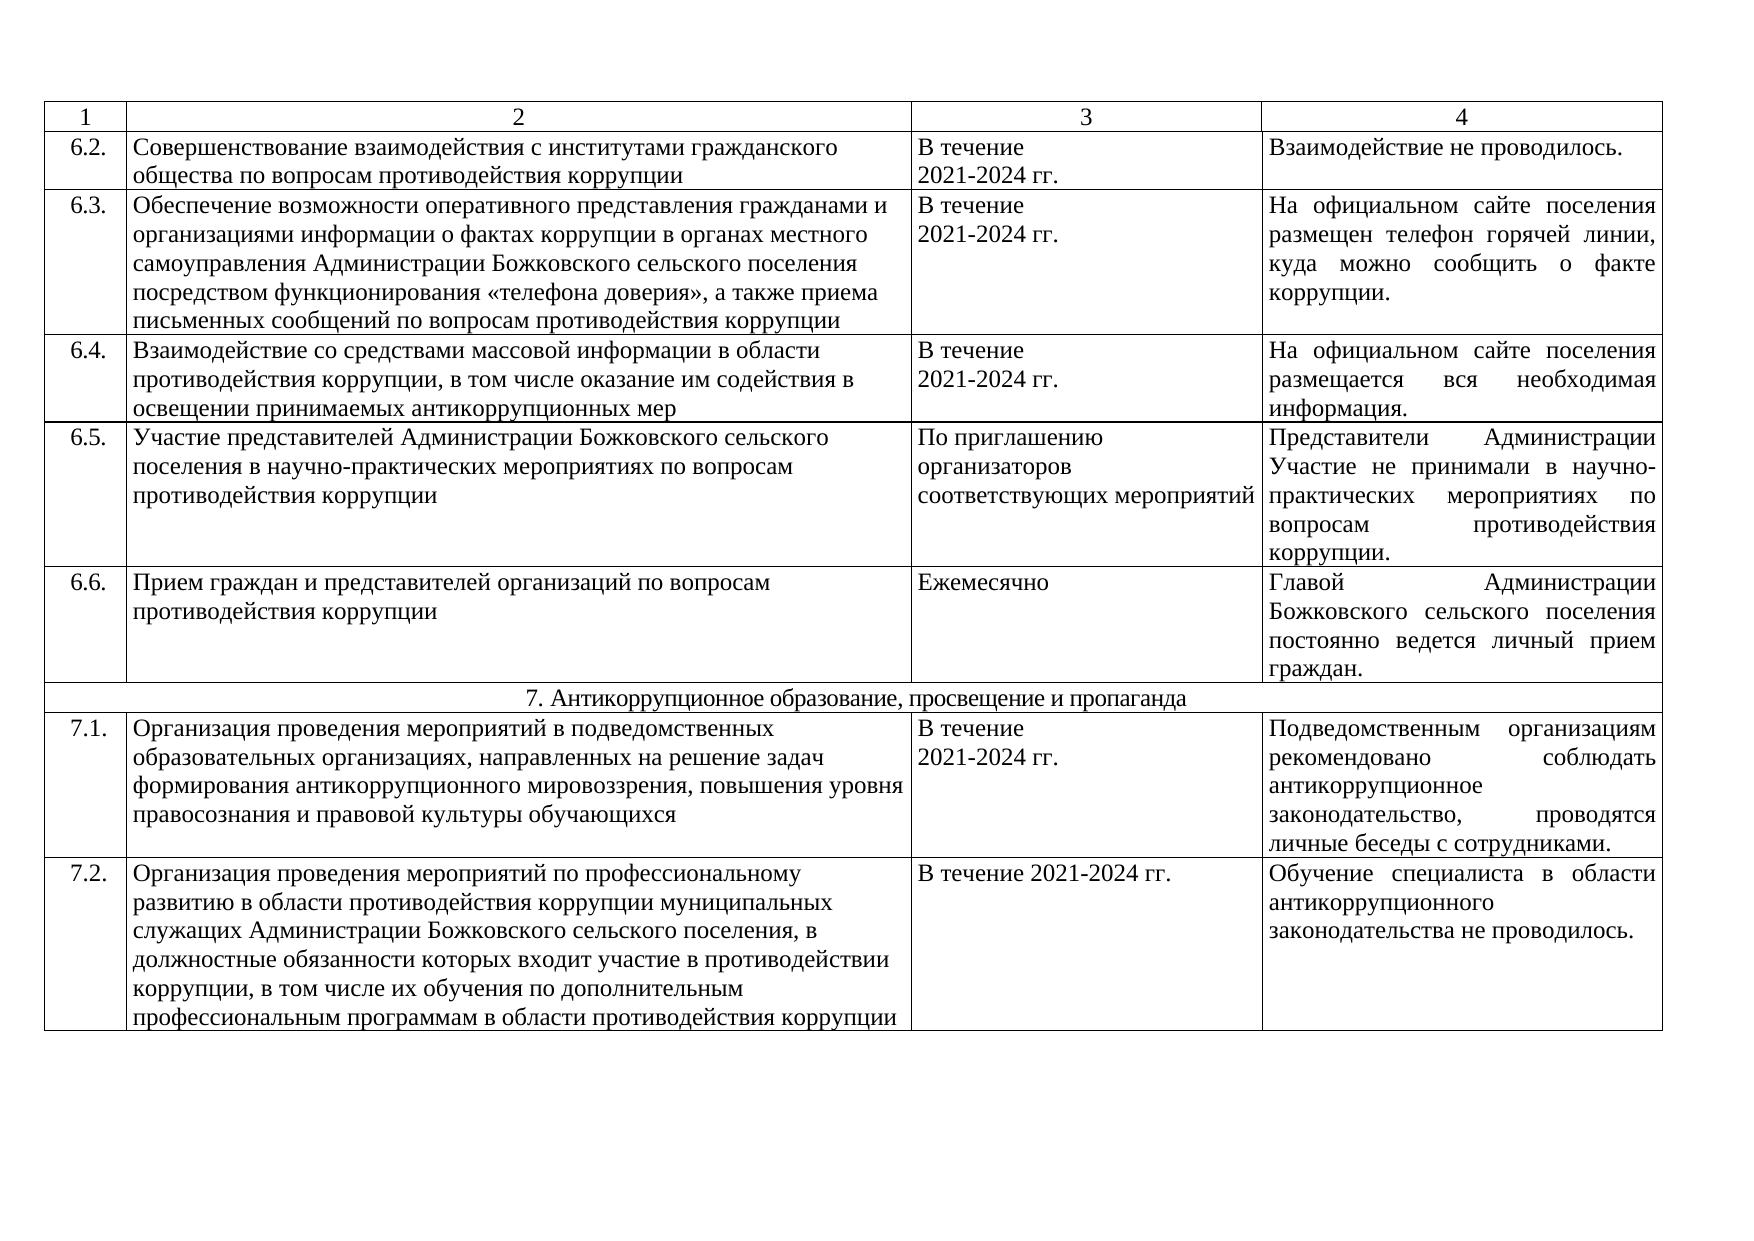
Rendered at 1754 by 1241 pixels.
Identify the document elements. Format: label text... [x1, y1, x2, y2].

table_cell В течение 2021-2024 гг. [912, 132, 1262, 189]
table_header 2 [127, 102, 911, 131]
table_cell Прием граждан и представителей организаций по вопросам противодействия коррупции [127, 567, 911, 682]
table_cell Совершенствование взаимодействия с институтами гражданского общества по вопросам противодействия коррупции [127, 132, 911, 189]
table_cell На официальном сайте поселения размещается вся необходимая информация. [1263, 335, 1662, 421]
table_cell Подведомственным организациям рекомендовано соблюдать антикоррупционное законодательство, проводятся личные беседы с сотрудниками. [1263, 713, 1662, 857]
table_cell По приглашению организаторов соответствующих мероприятий [912, 423, 1262, 566]
table_cell 6.2. [45, 132, 126, 189]
table_cell Участие представителей Администрации Божковского сельского поселения в научно-практических мероприятиях по вопросам противодействия коррупции [127, 423, 911, 566]
table_cell Организация проведения мероприятий в подведомственных образовательных организациях, направленных на решение задач формирования антикоррупционного мировоззрения, повышения уровня правосознания и правовой культуры обучающихся [127, 713, 911, 857]
table_cell 6.4. [45, 335, 126, 421]
table_cell В течение 2021-2024 гг. [912, 190, 1262, 334]
table_cell 7. Антикоррупционное образование, просвещение и пропаганда [45, 683, 1662, 712]
table_cell Обеспечение возможности оперативного представления гражданами и организациями информации о фактах коррупции в органах местного самоуправления Администрации Божковского сельского поселения посредством функционирования «телефона доверия», а также приема письменных сообщений по вопросам противодействия коррупции [127, 190, 911, 334]
table_cell Взаимодействие не проводилось. [1263, 132, 1662, 189]
table_cell Ежемесячно [912, 567, 1262, 682]
table_cell В течение 2021-2024 гг. [912, 335, 1262, 421]
table_header 3 [912, 102, 1261, 131]
table_header 1 [45, 102, 126, 131]
table_cell В течение 2021-2024 гг. [912, 713, 1262, 857]
table_cell Представители Администрации Участие не принимали в научно-практических мероприятиях по вопросам противодействия коррупции. [1263, 423, 1662, 566]
table_cell 6.6. [45, 567, 126, 682]
table_cell 6.5. [45, 423, 126, 566]
table_cell 7.1. [45, 713, 126, 857]
table_cell На официальном сайте поселения размещен телефон горячей линии, куда можно сообщить о факте коррупции. [1263, 190, 1662, 334]
table_cell 6.3. [45, 190, 126, 334]
table_header 4 [1262, 102, 1662, 131]
table_cell 7.2. [45, 858, 126, 1030]
table_cell Взаимодействие со средствами массовой информации в области противодействия коррупции, в том числе оказание им содействия в освещении принимаемых антикоррупционных мер [127, 335, 911, 421]
table_cell Главой Администрации Божковского сельского поселения постоянно ведется личный прием граждан. [1263, 567, 1662, 682]
table_cell В течение 2021-2024 гг. [912, 858, 1262, 1030]
table_cell Организация проведения мероприятий по профессиональному развитию в области противодействия коррупции муниципальных служащих Администрации Божковского сельского поселения, в должностные обязанности которых входит участие в противодействии коррупции, в том числе их обучения по дополнительным профессиональным программам в области противодействия коррупции [127, 858, 911, 1030]
table_cell Обучение специалиста в области антикоррупционного законодательства не проводилось. [1263, 858, 1662, 1030]
